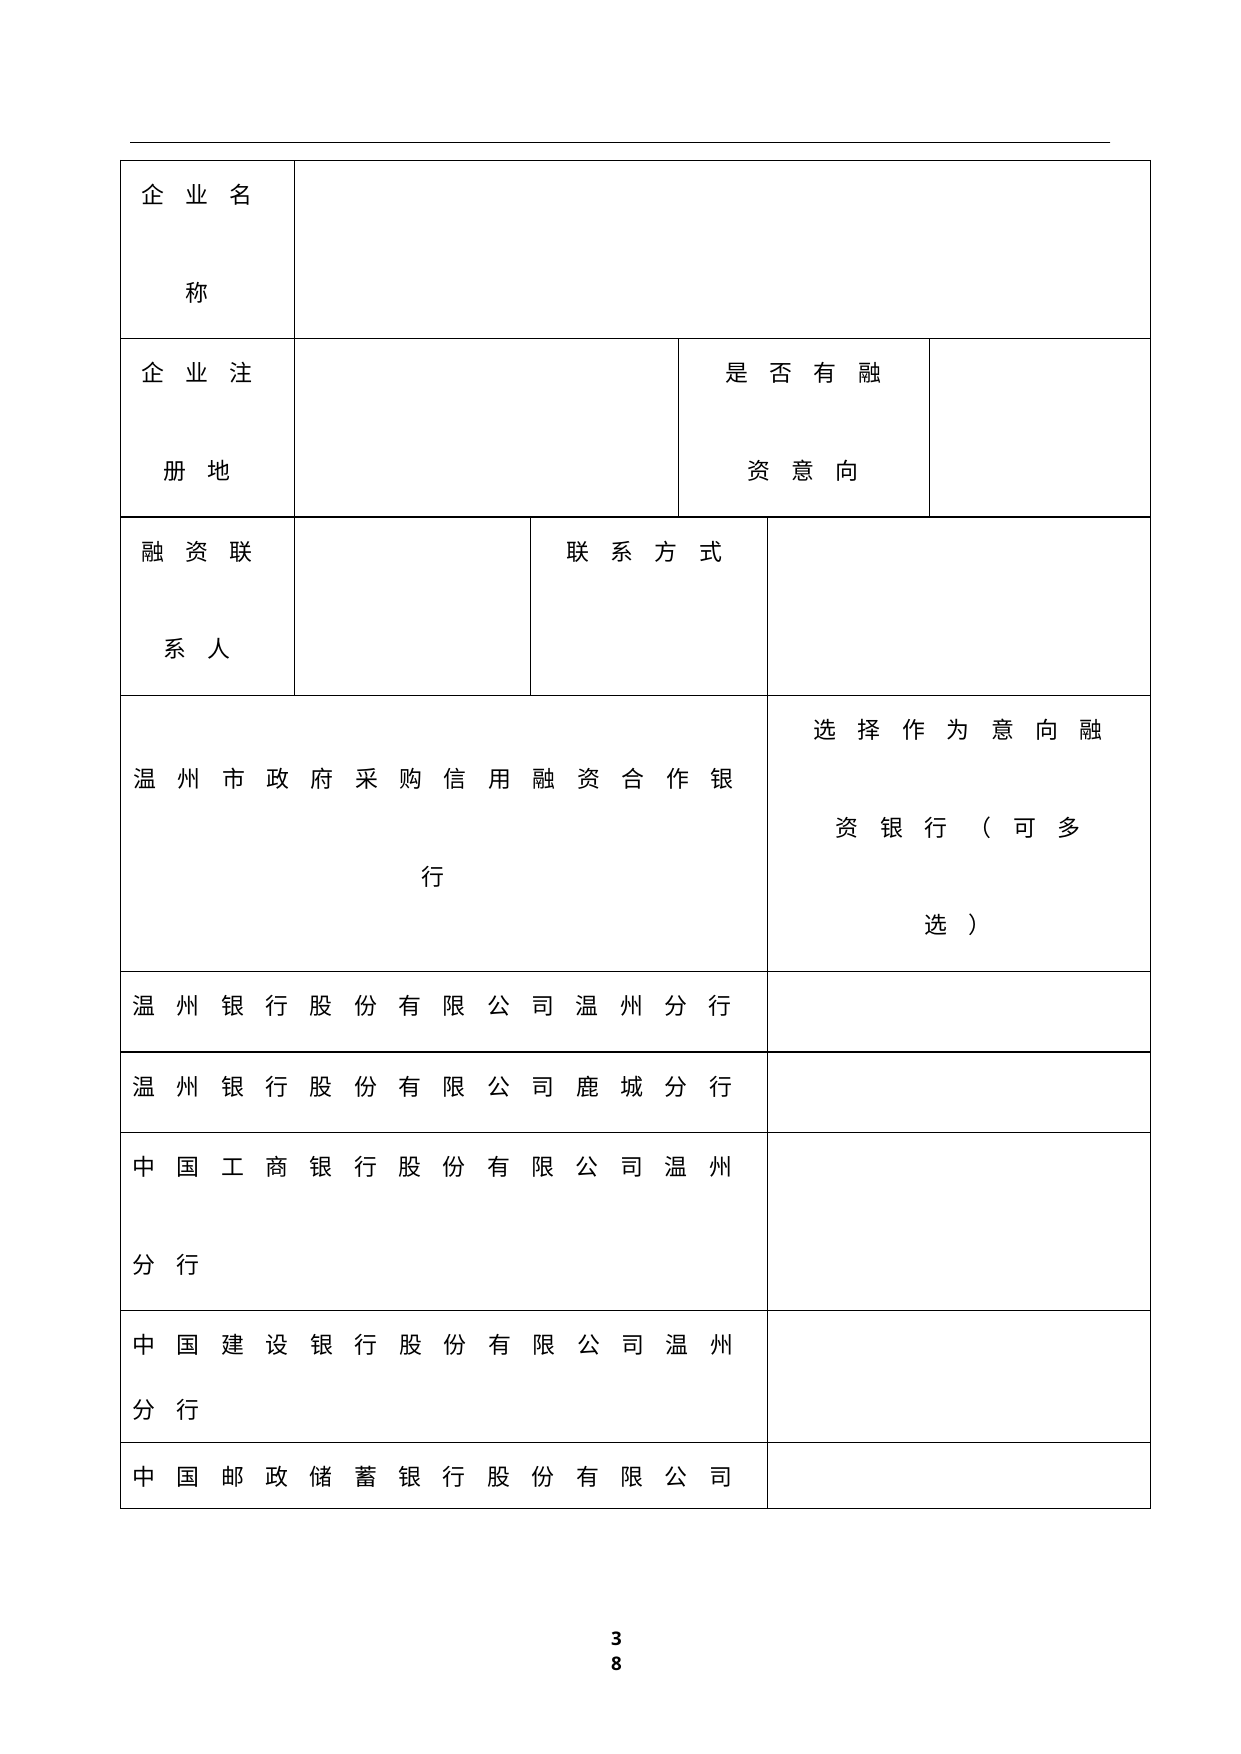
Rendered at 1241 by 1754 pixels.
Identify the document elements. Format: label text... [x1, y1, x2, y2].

table_cell 企业注册地 [121, 339, 294, 516]
table_cell 中国邮政储蓄银行股份有限公司温州市分行 [121, 1443, 767, 1508]
table_cell 联系方式 [531, 518, 767, 695]
table_cell [295, 518, 530, 695]
table_cell 是否有融资意向 [679, 339, 929, 516]
table_cell [768, 518, 1150, 695]
table_cell [768, 1443, 1150, 1508]
table_cell [768, 1053, 1150, 1132]
table_cell 温州市政府采购信用融资合作银行 [121, 696, 767, 971]
table_cell 温州银行股份有限公司温州分行 [121, 972, 767, 1051]
table_cell [768, 972, 1150, 1051]
table_cell 融资联系人 [121, 518, 294, 695]
table_cell [768, 1133, 1150, 1310]
table_cell 选择作为意向融资银行（可多选） [768, 696, 1150, 971]
table_cell [930, 339, 1150, 516]
table_header [295, 161, 1150, 338]
table_cell [295, 339, 678, 516]
table_header 企业名称 [121, 161, 294, 338]
table_cell [768, 1311, 1150, 1442]
table_cell 中国建设银行股份有限公司温州分行 [121, 1311, 767, 1442]
table_cell 中国工商银行股份有限公司温州分行 [121, 1133, 767, 1310]
table_cell 温州银行股份有限公司鹿城分行 [121, 1053, 767, 1132]
